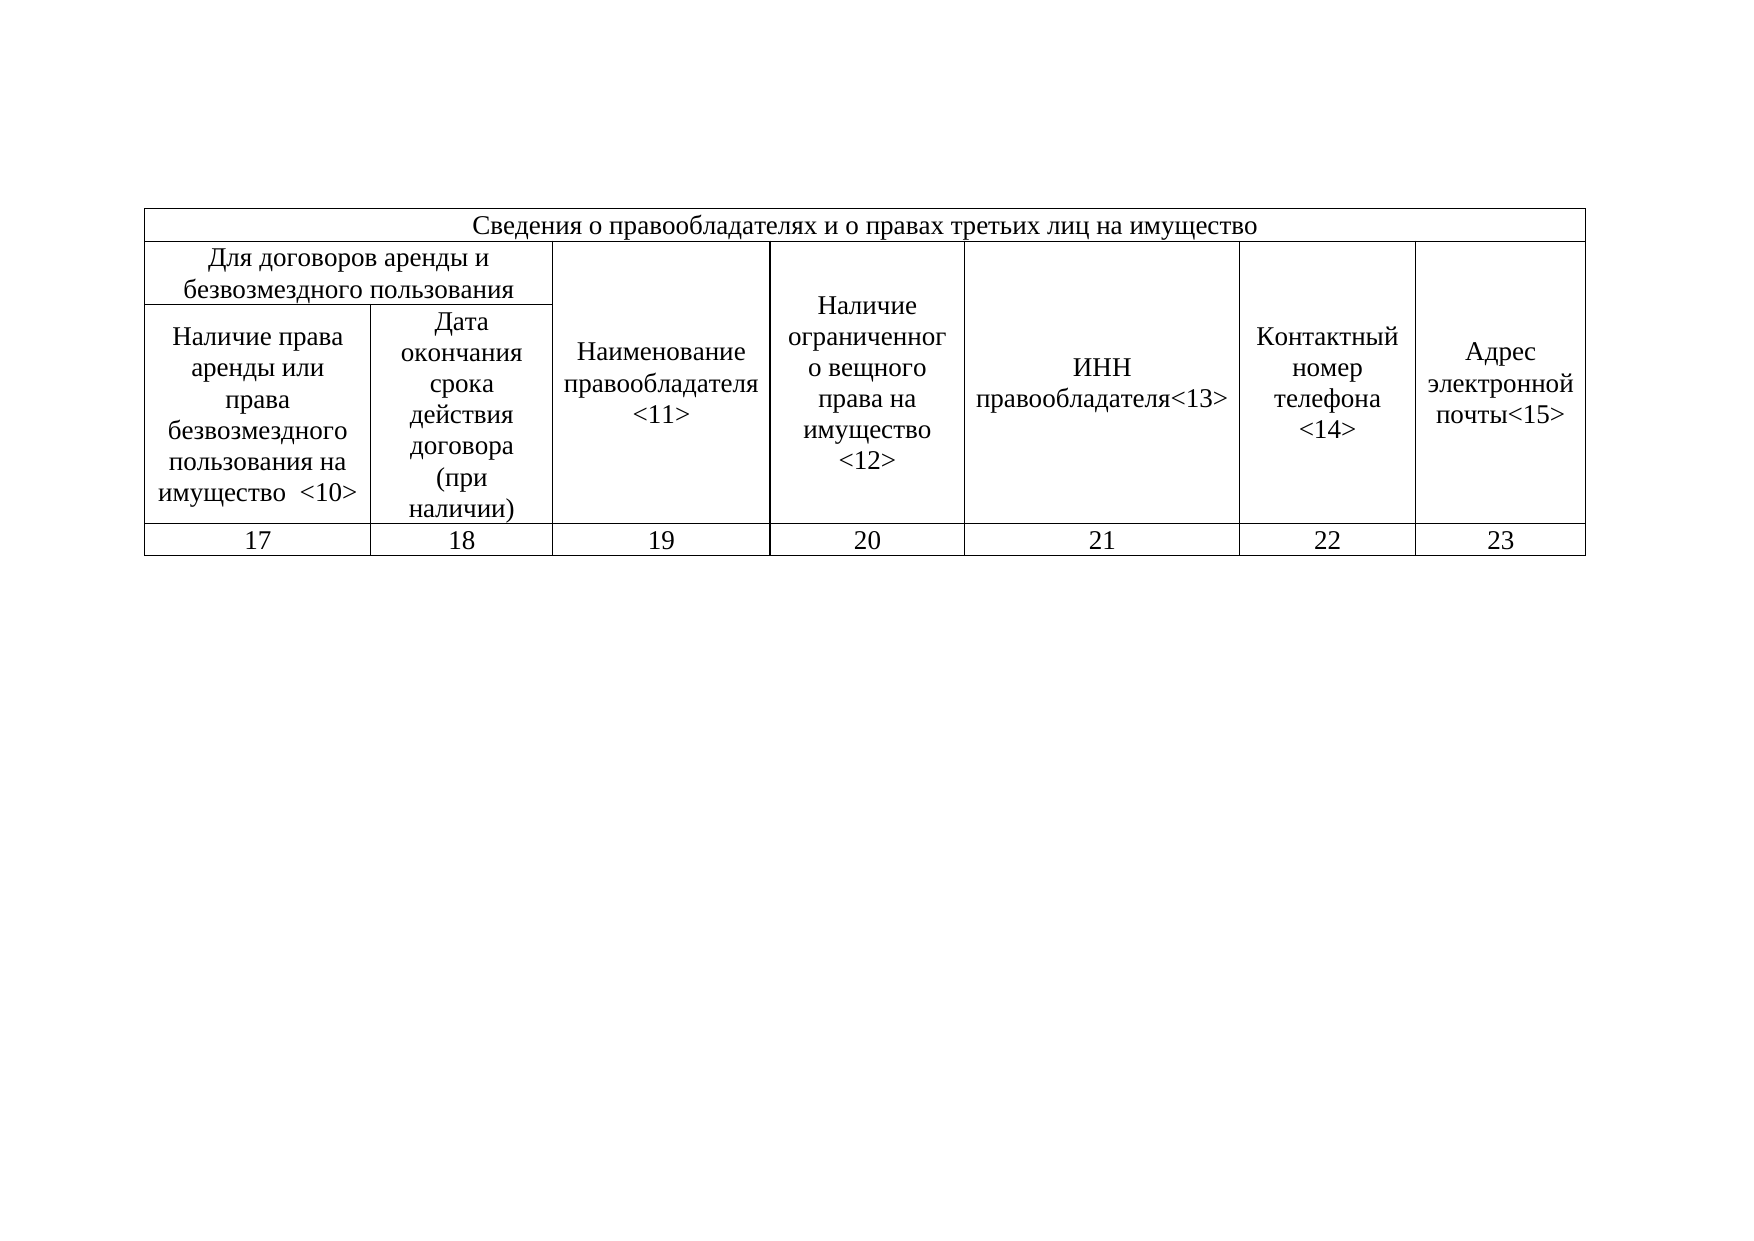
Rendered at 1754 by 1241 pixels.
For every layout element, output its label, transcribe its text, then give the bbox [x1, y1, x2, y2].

table_cell 22 [1240, 524, 1415, 555]
table_header Сведения о правообладателях и о правах третьих лиц на имущество [145, 209, 1585, 241]
table_cell Наличие ограниченного вещного права на имущество <12> [771, 242, 964, 523]
table_cell 20 [771, 524, 964, 555]
table_cell Для договоров аренды и безвозмездного пользования [145, 242, 552, 304]
table_cell 19 [553, 524, 769, 555]
table_cell 21 [965, 524, 1239, 555]
table_cell Дата окончания срока действия договора (при наличии) [371, 305, 552, 523]
table_cell Наименование правообладателя <11> [553, 242, 769, 523]
table_cell 17 [145, 524, 370, 555]
table_cell Адрес электронной почты<15> [1416, 242, 1585, 523]
table_cell 18 [371, 524, 552, 555]
table_cell Контактный номер телефона <14> [1240, 242, 1415, 523]
table_cell 23 [1416, 524, 1585, 555]
table_cell Наличие права аренды или права безвозмездного пользования на имущество <10> [145, 305, 370, 523]
table_cell ИНН правообладателя<13> [965, 242, 1239, 523]
